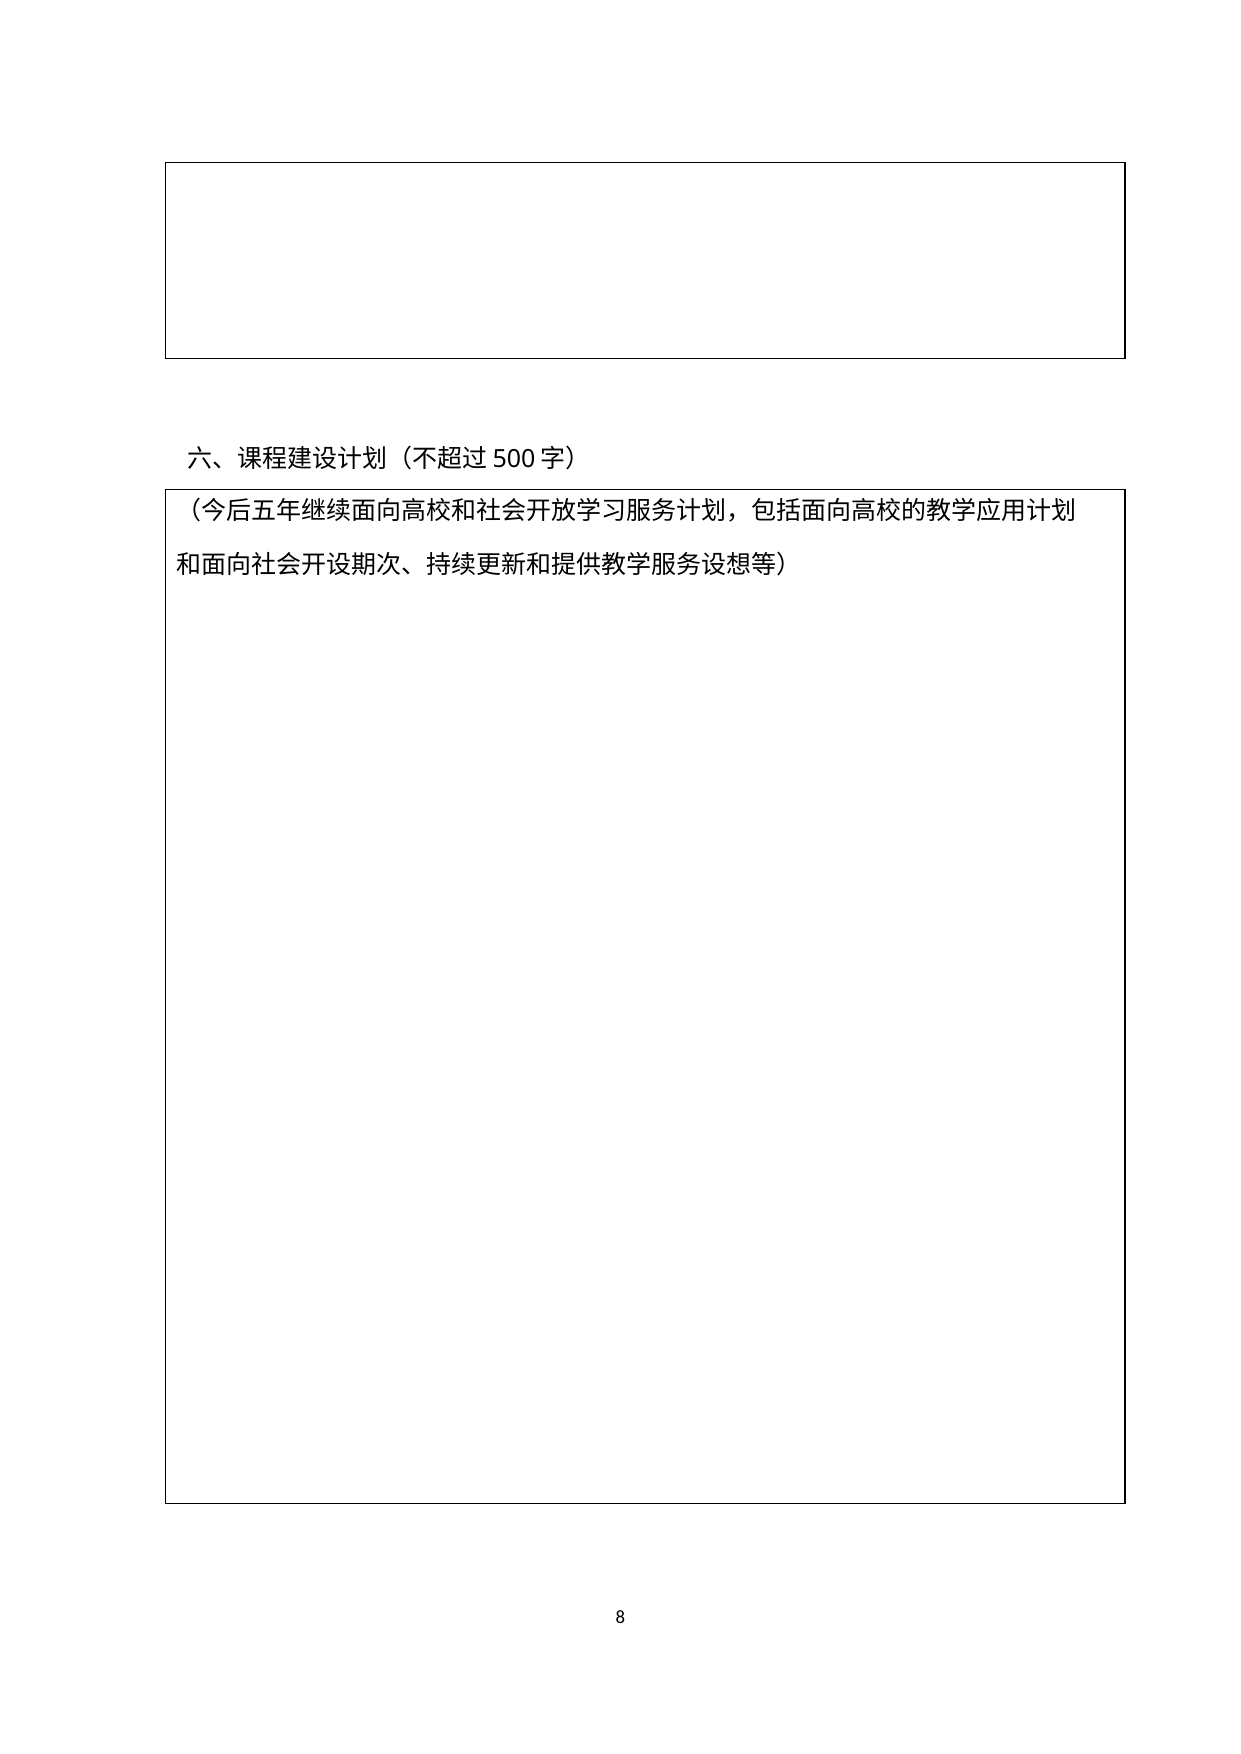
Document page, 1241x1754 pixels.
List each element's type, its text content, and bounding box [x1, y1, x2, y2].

table_header （今后五年继续面向高校和社会开放学习服务计划，包括面向高校的教学应用计划和面向社会开设期次、持续更新和提供教学服务设想等） [166, 490, 1124, 1503]
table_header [166, 163, 1124, 358]
text 六、课程建设计划（不超过500字） [187, 424, 1053, 489]
